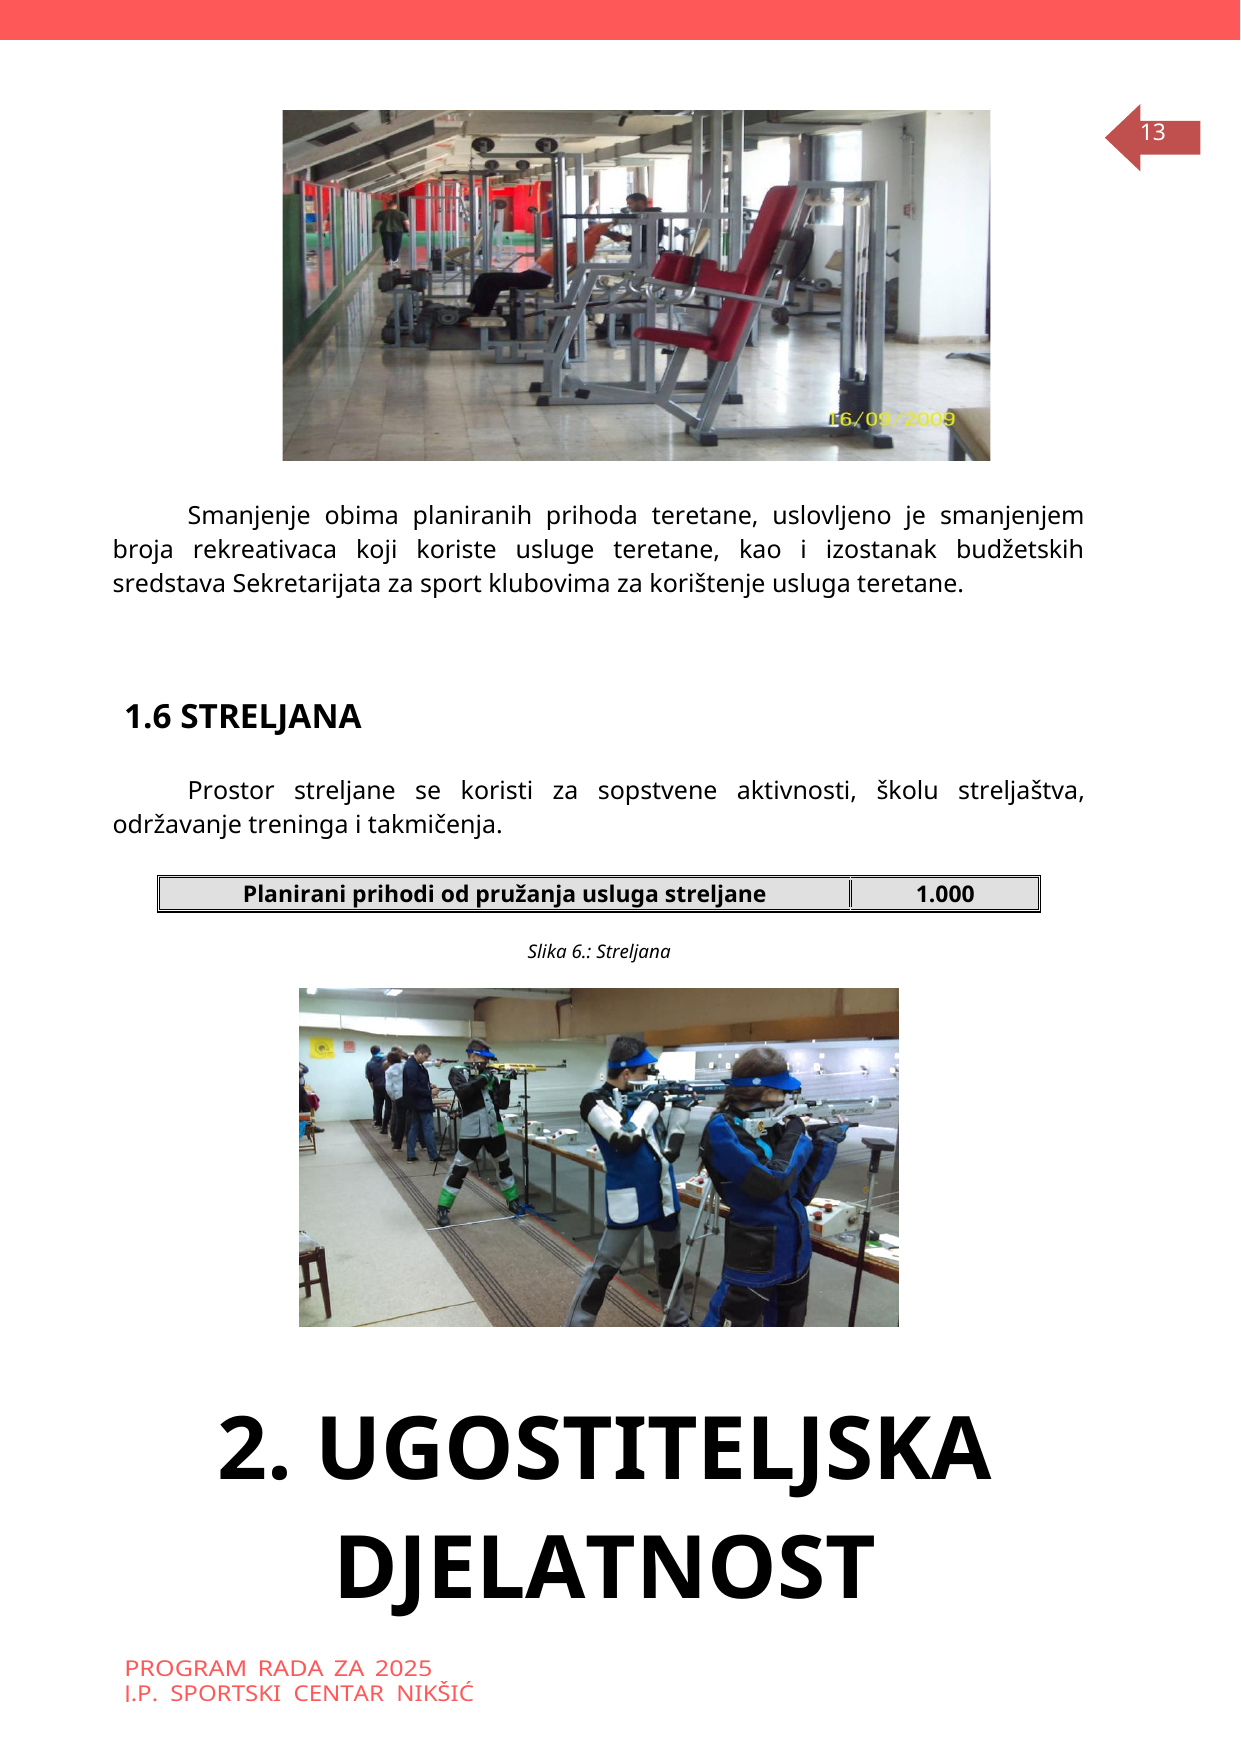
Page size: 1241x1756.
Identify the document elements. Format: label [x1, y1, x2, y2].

picture [282, 110, 991, 461]
picture [299, 988, 899, 1327]
table_header [101, 104, 1097, 1631]
